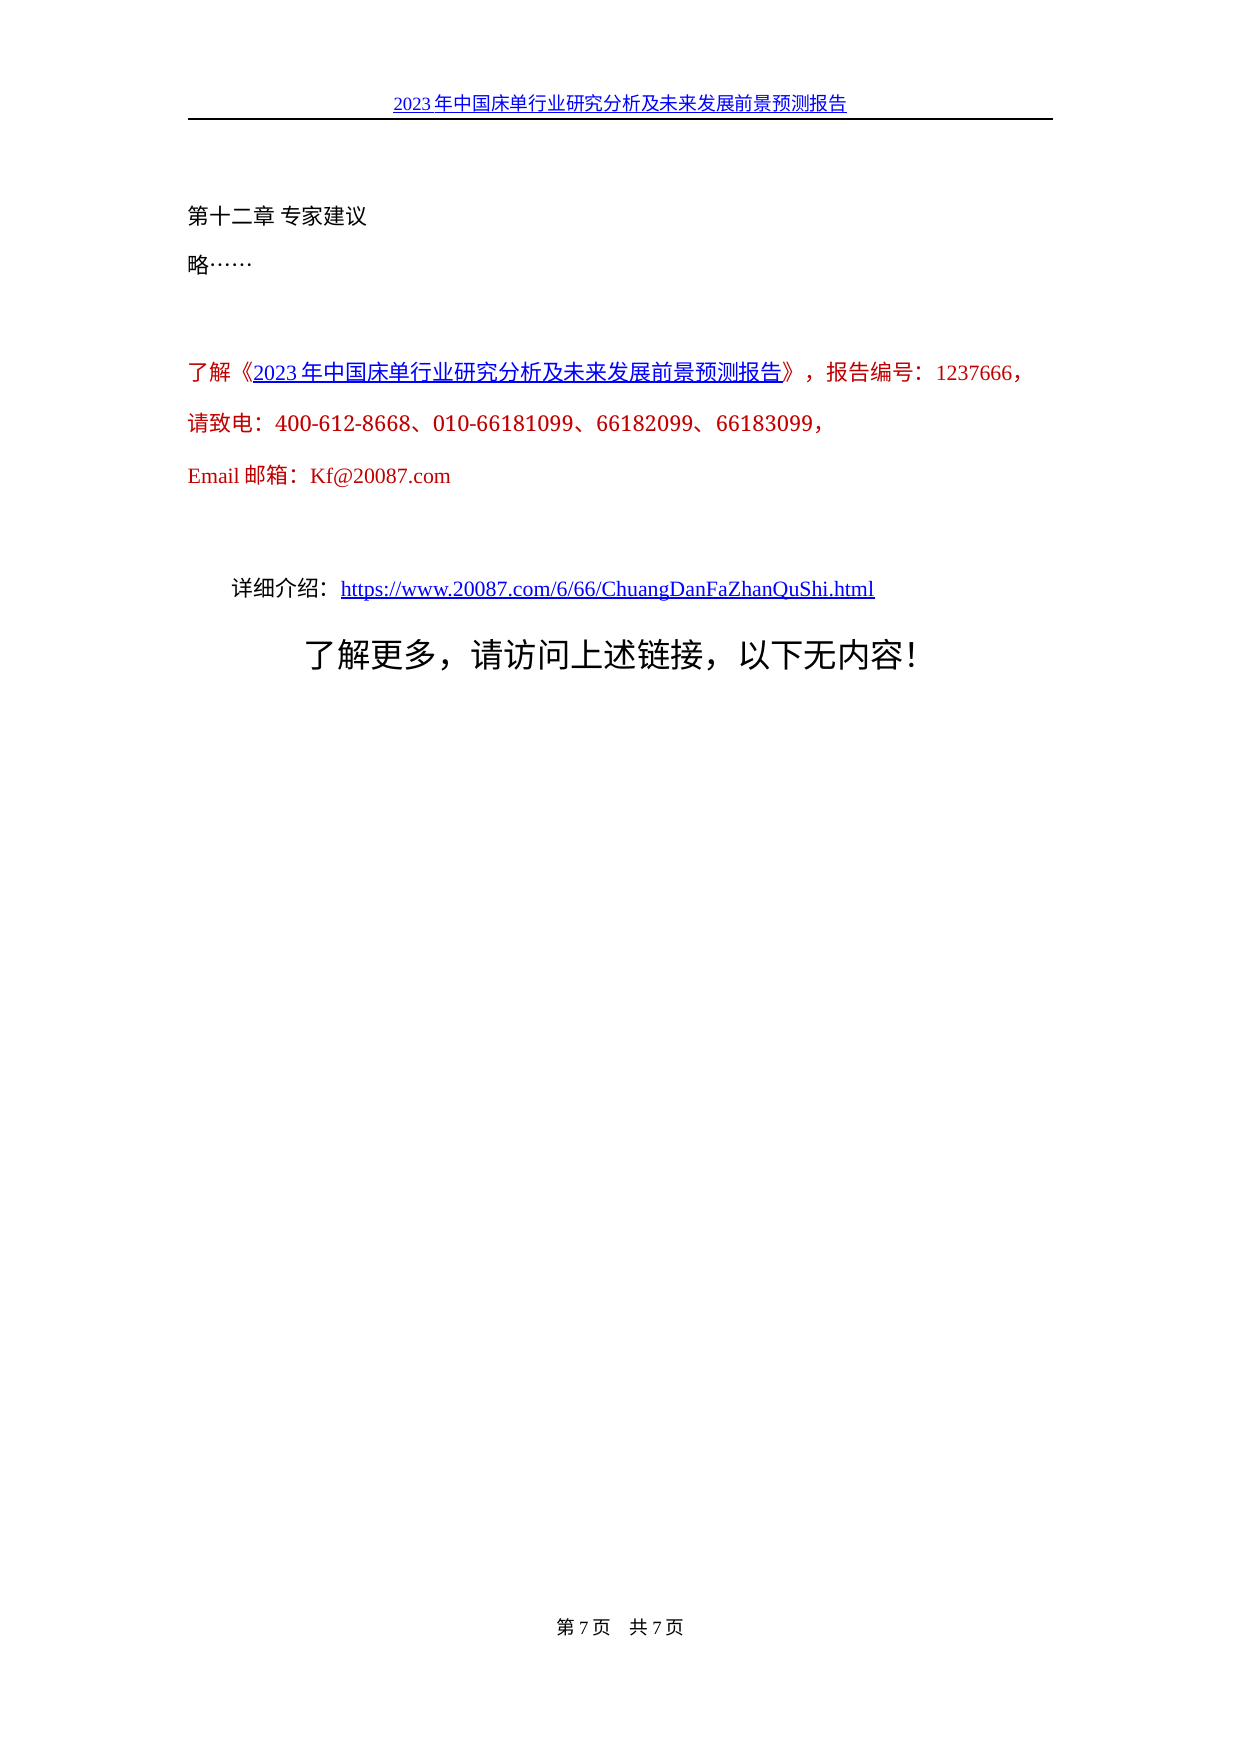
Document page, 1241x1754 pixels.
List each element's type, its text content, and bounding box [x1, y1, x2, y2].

text 详细介绍：https://www.20087.com/6/66/ChuangDanFaZhanQuShi.html [187, 570, 1053, 603]
title 了解更多，请访问上述链接，以下无内容！ [187, 620, 1053, 685]
text Email邮箱：Kf@20087.com [187, 457, 1053, 490]
text 了解《2023年中国床单行业研究分析及未来发展前景预测报告》，报告编号：1237666， [187, 354, 1053, 387]
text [187, 150, 1053, 280]
text 请致电：400-612-8668、010-66181099、66182099、66183099， [187, 406, 1053, 438]
